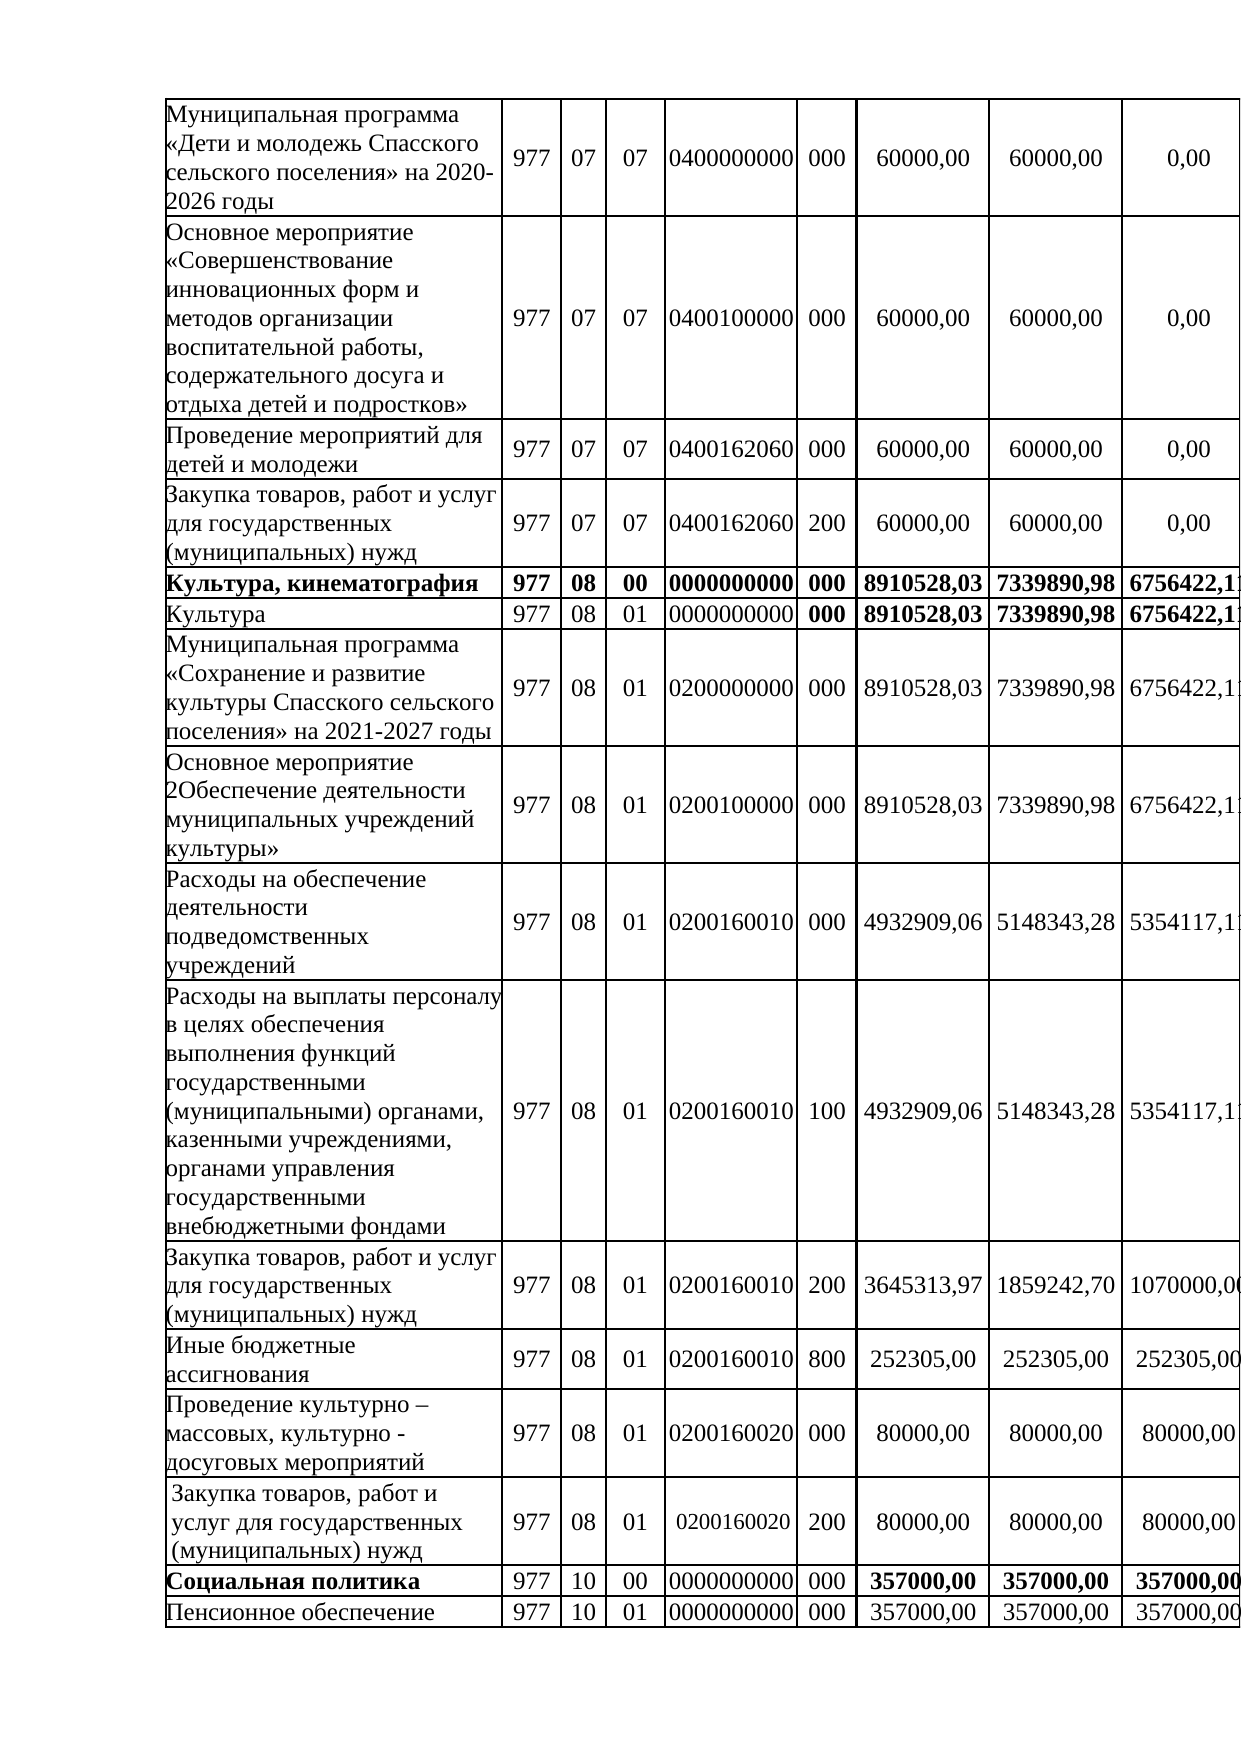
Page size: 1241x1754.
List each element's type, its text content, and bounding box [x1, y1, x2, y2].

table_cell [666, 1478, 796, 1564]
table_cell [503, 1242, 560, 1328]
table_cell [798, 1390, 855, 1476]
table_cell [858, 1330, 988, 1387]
table_cell 000 [798, 100, 855, 214]
table_cell 8910528,03 [858, 599, 988, 627]
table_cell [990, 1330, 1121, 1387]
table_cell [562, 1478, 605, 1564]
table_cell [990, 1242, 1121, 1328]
table_cell 07 [562, 420, 605, 477]
table_cell 000 [798, 568, 855, 597]
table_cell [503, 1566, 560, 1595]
table_cell 000 [798, 864, 855, 979]
table_cell 0,00 [1123, 480, 1239, 566]
table_cell 977 [503, 747, 560, 862]
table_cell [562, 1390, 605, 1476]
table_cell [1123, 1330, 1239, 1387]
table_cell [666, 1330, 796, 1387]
table_cell 7339890,98 [990, 747, 1121, 862]
table_cell Основное мероприятие «Совершенствование инновационных форм и методов организации воспитательной работы, содержательного досуга и отдыха детей и подростков» [167, 217, 501, 418]
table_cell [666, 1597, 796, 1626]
table_cell Культура [167, 599, 501, 627]
table_cell 60000,00 [990, 217, 1121, 418]
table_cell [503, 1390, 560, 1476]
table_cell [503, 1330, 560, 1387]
table_cell 00 [607, 568, 664, 597]
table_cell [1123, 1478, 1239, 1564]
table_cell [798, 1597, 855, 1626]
table_cell 0000000000 [666, 568, 796, 597]
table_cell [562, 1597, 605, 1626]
table_cell 0400162060 [666, 480, 796, 566]
table_cell 0,00 [1123, 420, 1239, 477]
table_cell 08 [562, 864, 605, 979]
table_cell 07 [607, 480, 664, 566]
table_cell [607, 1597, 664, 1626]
table_cell Культура, кинематография [167, 568, 501, 597]
table_cell 01 [607, 630, 664, 744]
table_cell 0200000000 [666, 630, 796, 744]
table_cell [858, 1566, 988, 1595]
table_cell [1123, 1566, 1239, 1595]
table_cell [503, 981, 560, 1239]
table_cell 8910528,03 [858, 747, 988, 862]
table_cell 08 [562, 747, 605, 862]
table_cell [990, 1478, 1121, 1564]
table_cell Закупка товаров, работ и услуг для государственных (муниципальных) нужд [167, 480, 501, 566]
table_cell 000 [798, 599, 855, 627]
table_cell 000 [798, 747, 855, 862]
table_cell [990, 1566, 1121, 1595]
table_cell 0200100000 [666, 747, 796, 862]
table_cell 977 [503, 630, 560, 744]
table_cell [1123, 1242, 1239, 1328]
table_cell 60000,00 [858, 100, 988, 214]
table_cell Расходы на выплаты персоналу в целях обеспечения выполнения функций государственными (муниципальными) органами, казенными учреждениями, органами управления государственными внебюджетными фондами [167, 981, 501, 1239]
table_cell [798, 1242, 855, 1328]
table_cell Проведение мероприятий для детей и молодежи [167, 420, 501, 477]
table_cell 60000,00 [990, 100, 1121, 214]
table_cell 07 [562, 480, 605, 566]
table_cell 6756422,11 [1123, 747, 1239, 862]
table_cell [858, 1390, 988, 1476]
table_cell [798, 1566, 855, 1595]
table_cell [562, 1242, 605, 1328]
table_cell 08 [562, 599, 605, 627]
table_cell 6756422,11 [1123, 630, 1239, 744]
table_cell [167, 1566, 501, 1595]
table_cell 977 [503, 480, 560, 566]
table_cell 7339890,98 [990, 630, 1121, 744]
table_cell 8910528,03 [858, 630, 988, 744]
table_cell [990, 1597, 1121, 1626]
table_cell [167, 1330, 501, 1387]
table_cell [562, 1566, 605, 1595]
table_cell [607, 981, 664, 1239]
table_cell 7339890,98 [990, 599, 1121, 627]
table_cell 60000,00 [990, 480, 1121, 566]
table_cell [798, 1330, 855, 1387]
table_cell 0,00 [1123, 100, 1239, 214]
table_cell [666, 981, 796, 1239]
table_cell 07 [607, 100, 664, 214]
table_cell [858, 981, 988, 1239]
table_cell 5148343,28 [990, 864, 1121, 979]
table_cell 01 [607, 747, 664, 862]
table_cell 4932909,06 [858, 864, 988, 979]
table_cell 7339890,98 [990, 568, 1121, 597]
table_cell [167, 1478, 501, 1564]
table_cell 0200160010 [666, 864, 796, 979]
table_cell 0400000000 [666, 100, 796, 214]
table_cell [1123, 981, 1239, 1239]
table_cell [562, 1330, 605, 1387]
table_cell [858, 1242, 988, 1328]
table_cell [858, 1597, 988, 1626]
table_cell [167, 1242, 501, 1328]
table_cell 60000,00 [990, 420, 1121, 477]
table_cell 200 [798, 480, 855, 566]
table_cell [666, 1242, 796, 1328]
table_cell 0400162060 [666, 420, 796, 477]
table_cell Расходы на обеспечение деятельности подведомственных учреждений [167, 864, 501, 979]
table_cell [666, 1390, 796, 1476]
table_cell 07 [607, 217, 664, 418]
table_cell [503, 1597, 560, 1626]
table_cell 977 [503, 420, 560, 477]
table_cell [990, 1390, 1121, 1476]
table_cell 8910528,03 [858, 568, 988, 597]
table_cell 5354117,11 [1123, 864, 1239, 979]
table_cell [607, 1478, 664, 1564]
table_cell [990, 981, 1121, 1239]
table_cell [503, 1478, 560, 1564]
table_cell 000 [798, 217, 855, 418]
table_cell 6756422,11 [1123, 599, 1239, 627]
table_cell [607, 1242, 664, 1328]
table_cell 60000,00 [858, 480, 988, 566]
table_cell 08 [562, 630, 605, 744]
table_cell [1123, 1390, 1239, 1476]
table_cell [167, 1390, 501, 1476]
table_cell Муниципальная программа «Сохранение и развитие культуры Спасского сельского поселения» на 2021-2027 годы [167, 630, 501, 744]
table_cell 07 [562, 217, 605, 418]
table_cell 60000,00 [858, 217, 988, 418]
table_cell 0,00 [1123, 217, 1239, 418]
table_cell 60000,00 [858, 420, 988, 477]
table_cell 01 [607, 599, 664, 627]
table_cell 977 [503, 100, 560, 214]
table_cell 977 [503, 599, 560, 627]
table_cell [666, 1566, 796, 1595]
table_cell 07 [607, 420, 664, 477]
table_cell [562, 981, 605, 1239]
table_cell Муниципальная программа «Дети и молодежь Спасского сельского поселения» на 2020-2026 годы [167, 100, 501, 214]
table_cell 000 [798, 630, 855, 744]
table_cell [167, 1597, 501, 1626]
table_cell 6756422,11 [1123, 568, 1239, 597]
table_cell 977 [503, 568, 560, 597]
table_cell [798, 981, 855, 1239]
table_cell 01 [607, 864, 664, 979]
table_cell 000 [798, 420, 855, 477]
table_cell 0000000000 [666, 599, 796, 627]
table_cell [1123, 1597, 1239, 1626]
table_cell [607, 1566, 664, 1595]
table_cell 07 [562, 100, 605, 214]
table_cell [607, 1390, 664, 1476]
table_cell 0400100000 [666, 217, 796, 418]
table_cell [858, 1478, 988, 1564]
table_cell 08 [562, 568, 605, 597]
table_cell 977 [503, 217, 560, 418]
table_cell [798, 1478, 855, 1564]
table_cell 977 [503, 864, 560, 979]
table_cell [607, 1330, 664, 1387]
table_cell Основное мероприятие 2Обеспечение деятельности муниципальных учреждений культуры» [167, 747, 501, 862]
